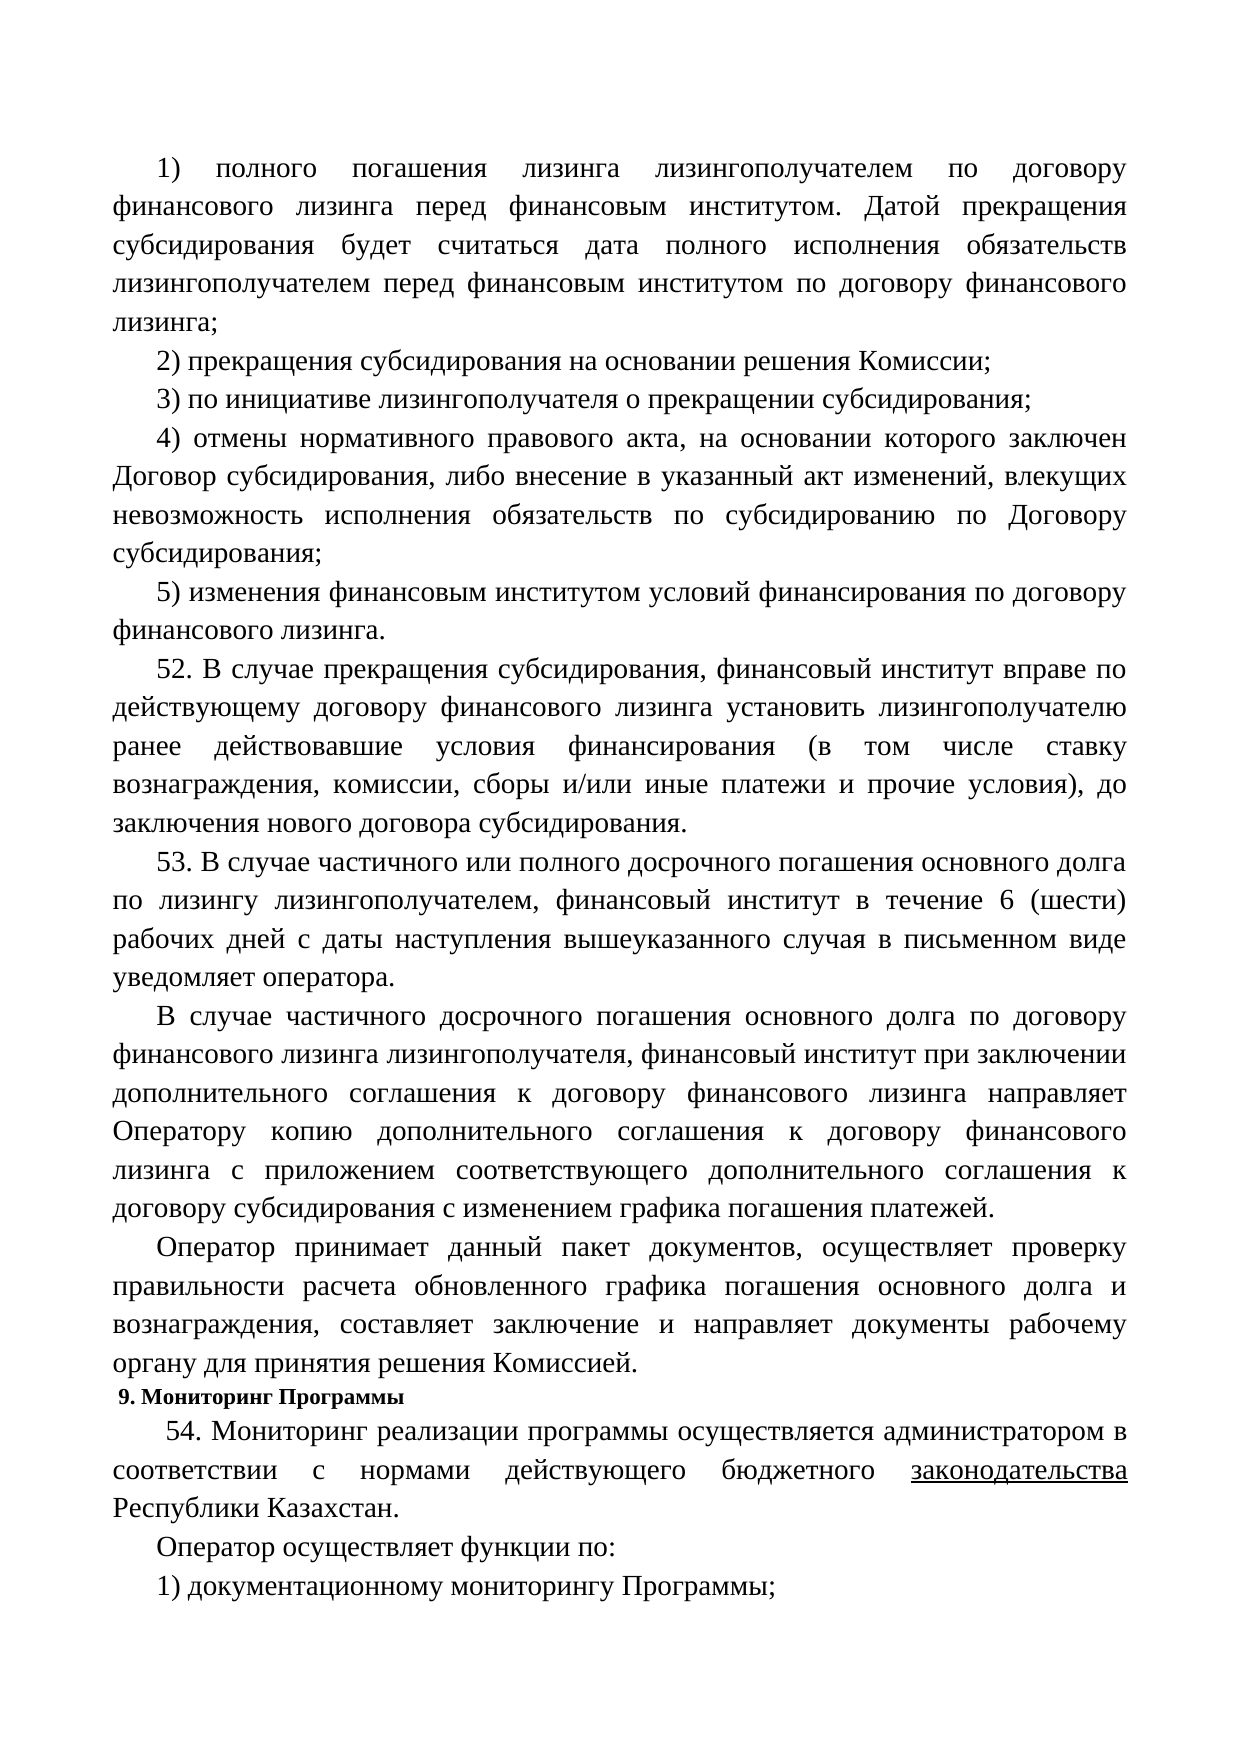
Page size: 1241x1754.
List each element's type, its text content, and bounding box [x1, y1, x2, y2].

text 1) полного погашения лизинга лизингополучателем по договору финансового лизинга перед финансовым институтом. Датой прекращения субсидирования будет считаться дата полного исполнения обязательств лизингополучателем перед финансовым институтом по договору финансового лизинга; [112, 150, 1128, 338]
text 3) по инициативе лизингополучателя о прекращении субсидирования; [112, 381, 1128, 415]
text 54. Мониторинг реализации программы осуществляется администратором в соответствии с нормами действующего бюджетного законодательства Республики Казахстан. [112, 1413, 1128, 1524]
text 1) документационному мониторингу Программы; [112, 1568, 1128, 1601]
text В случае частичного досрочного погашения основного долга по договору финансового лизинга лизингополучателя, финансовый институт при заключении дополнительного соглашения к договору финансового лизинга направляет Оператору копию дополнительного соглашения к договору финансового лизинга с приложением соответствующего дополнительного соглашения к договору субсидирования с изменением графика погашения платежей. [112, 998, 1128, 1224]
text 52. В случае прекращения субсидирования, финансовый институт вправе по действующему договору финансового лизинга установить лизингополучателю ранее действовавшие условия финансирования (в том числе ставку вознаграждения, комиссии, сборы и/или иные платежи и прочие условия), до заключения нового договора субсидирования. [112, 651, 1128, 839]
text 4) отмены нормативного правового акта, на основании которого заключен Договор субсидирования, либо внесение в указанный акт изменений, влекущих невозможность исполнения обязательств по субсидированию по Договору субсидирования; [112, 420, 1128, 569]
text Оператор осуществляет функции по: [112, 1529, 1128, 1563]
text Оператор принимает данный пакет документов, осуществляет проверку правильности расчета обновленного графика погашения основного долга и вознаграждения, составляет заключение и направляет документы рабочему органу для принятия решения Комиссией. [112, 1229, 1128, 1378]
text 53. В случае частичного или полного досрочного погашения основного долга по лизингу лизингополучателем, финансовый институт в течение 6 (шести) рабочих дней с даты наступления вышеуказанного случая в письменном виде уведомляет оператора. [112, 844, 1128, 993]
text 9. Мониторинг Программы [112, 1383, 1128, 1410]
text 2) прекращения субсидирования на основании решения Комиссии; [112, 343, 1128, 376]
text 5) изменения финансовым институтом условий финансирования по договору финансового лизинга. [112, 574, 1128, 646]
